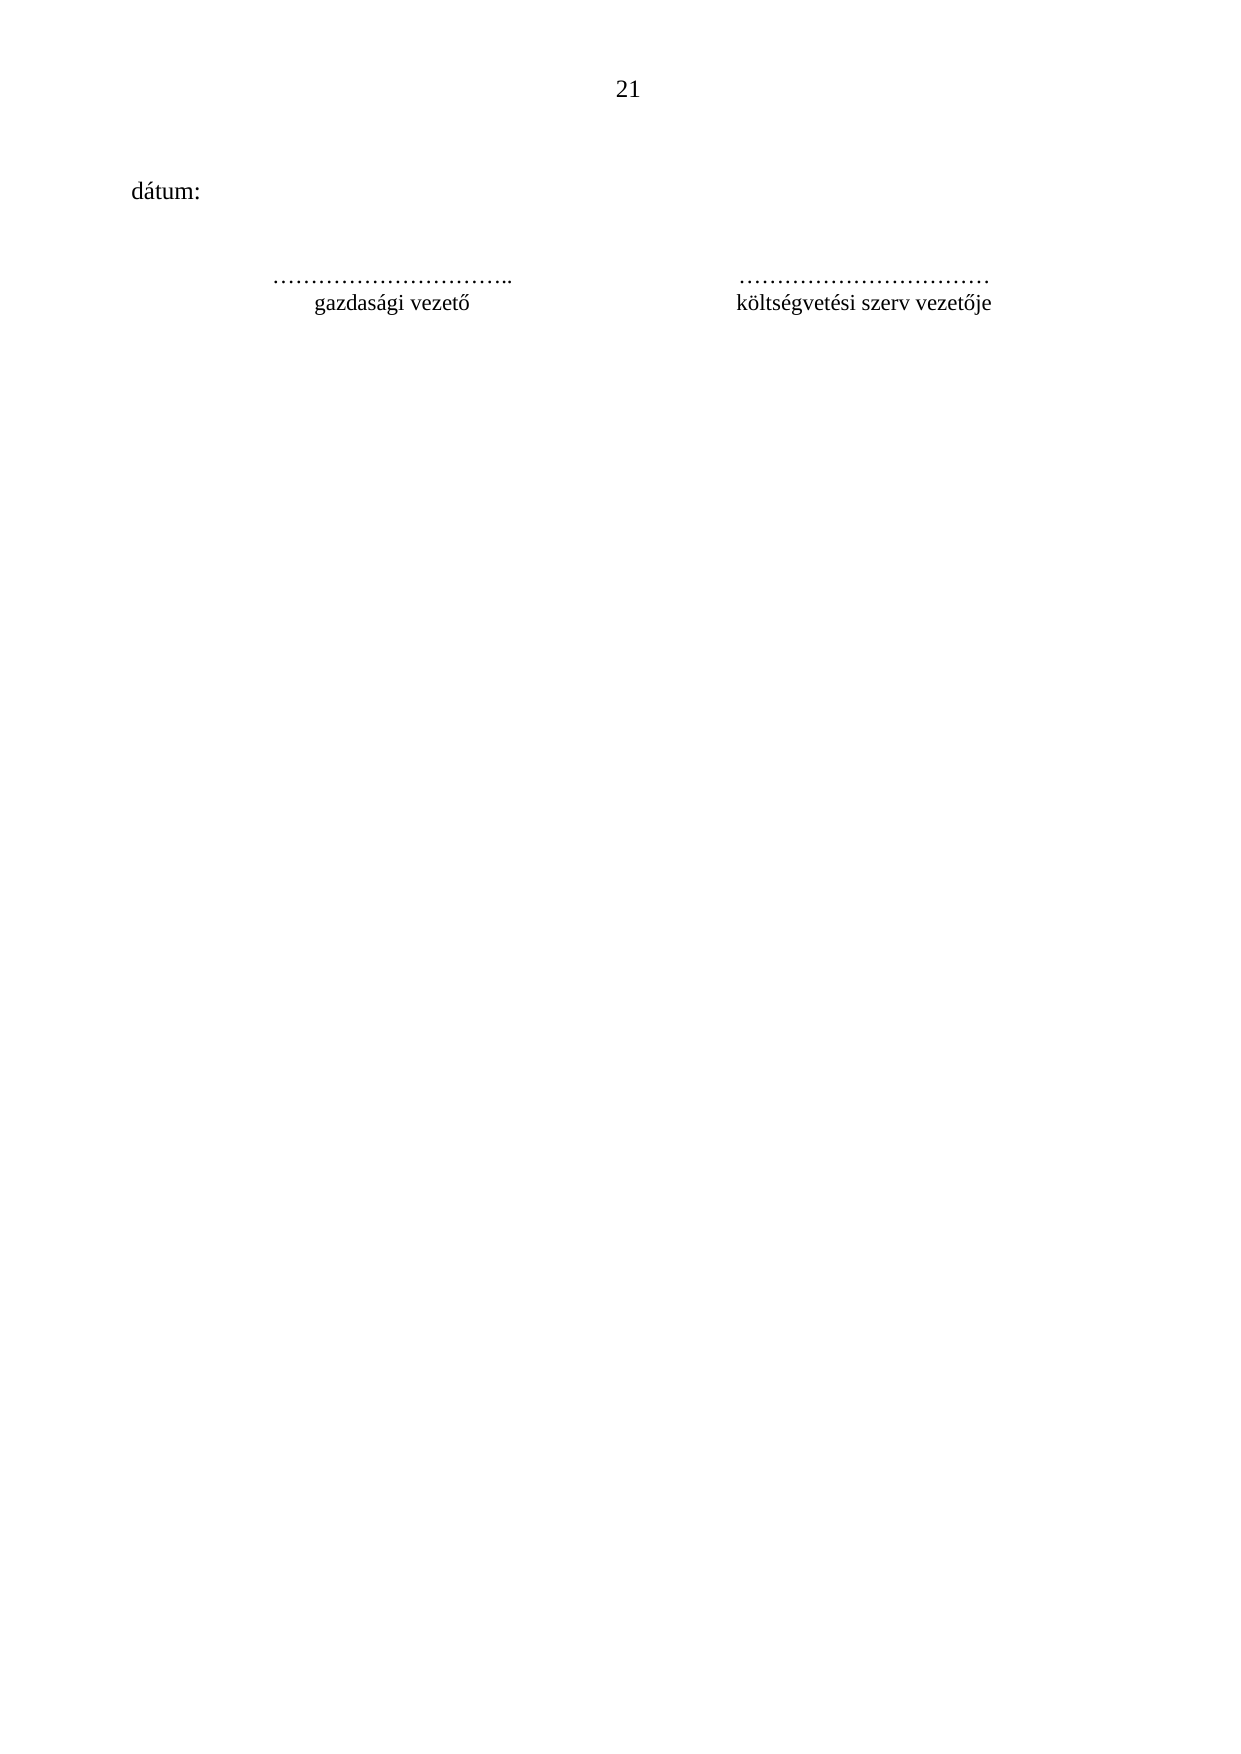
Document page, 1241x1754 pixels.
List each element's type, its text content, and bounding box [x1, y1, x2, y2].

table_header ………………………….. gazdasági vezető [156, 263, 628, 315]
text dátum: [131, 176, 1125, 205]
table_header …………………………… költségvetési szerv vezetője [628, 263, 1100, 315]
